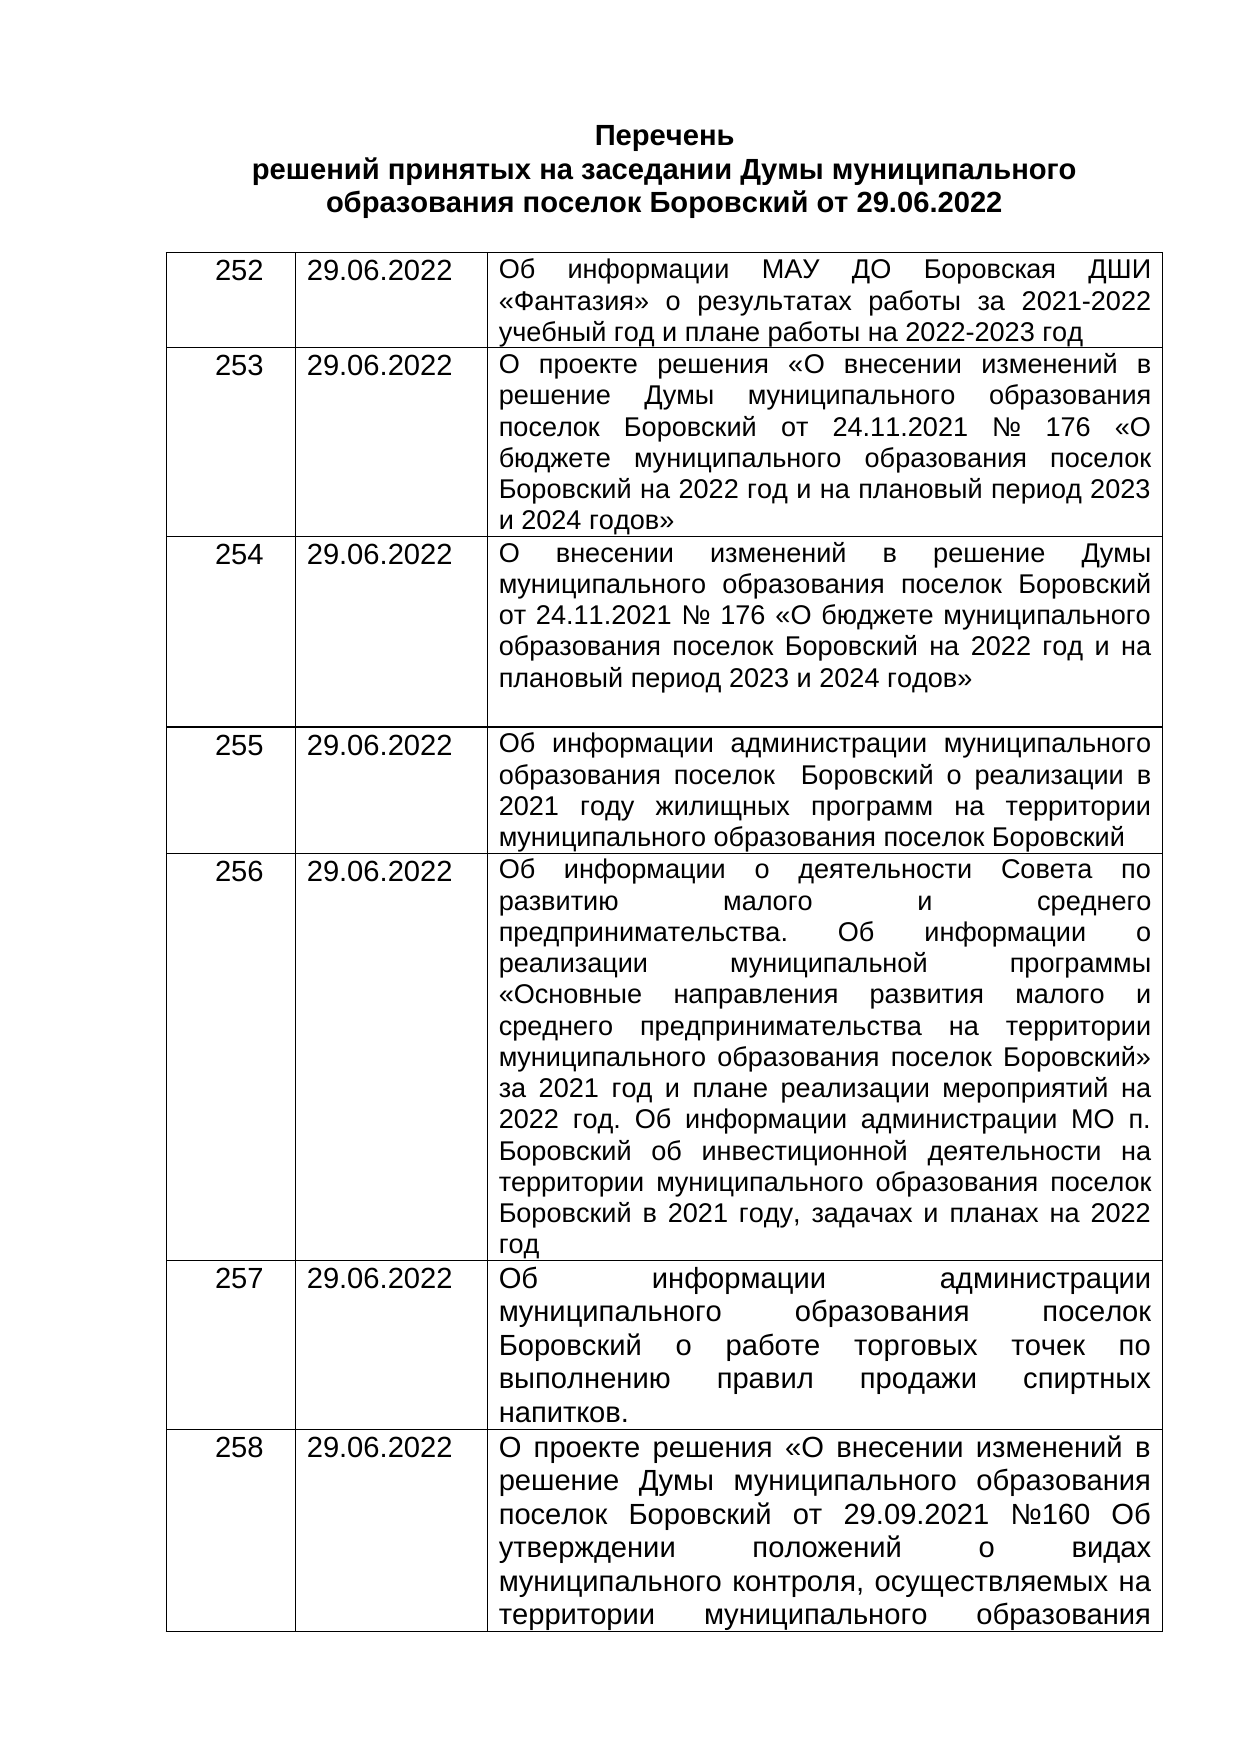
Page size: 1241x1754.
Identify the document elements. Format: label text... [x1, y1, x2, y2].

table_cell Об информации администрации муниципального образования поселок Боровский о работе торговых точек по выполнению правил продажи спиртных напитков. [488, 1261, 1162, 1428]
table_cell О проекте решения «О внесении изменений в решение Думы муниципального образования поселок Боровский от 24.11.2021 № 176 «О бюджете муниципального образования поселок Боровский на 2022 год и на плановый период 2023 и 2024 годов» [488, 348, 1162, 536]
table_header 252 [167, 253, 295, 347]
table_cell 29.06.2022 [296, 537, 487, 726]
table_cell 255 [167, 728, 295, 852]
table_cell 257 [167, 1261, 295, 1428]
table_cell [488, 1430, 1162, 1631]
table_cell 253 [167, 348, 295, 536]
table_cell 256 [167, 854, 295, 1260]
table_cell 254 [167, 537, 295, 726]
table_cell 29.06.2022 [296, 1261, 487, 1428]
table_cell Об информации о деятельности Совета по развитию малого и среднего предпринимательства. Об информации о реализации муниципальной программы «Основные направления развития малого и среднего предпринимательства на территории муниципального образования поселок Боровский» за 2021 год и плане реализации мероприятий на 2022 год. Об информации администрации МО п. Боровский об инвестиционной деятельности на территории муниципального образования поселок Боровский в 2021 году, задачах и планах на 2022 год [488, 854, 1162, 1260]
table_cell 29.06.2022 [296, 728, 487, 852]
table_header 29.06.2022 [296, 253, 487, 347]
table_cell 29.06.2022 [296, 1430, 487, 1631]
text решений принятых на заседании Думы муниципального образования поселок Боровский от 29.06.2022 [177, 152, 1152, 219]
table_cell 258 [167, 1430, 295, 1631]
table_cell Об информации администрации муниципального образования поселок Боровский о реализации в 2021 году жилищных программ на территории муниципального образования поселок Боровский [488, 728, 1162, 852]
table_cell 29.06.2022 [296, 854, 487, 1260]
table_header Об информации МАУ ДО Боровская ДШИ «Фантазия» о результатах работы за 2021-2022 учебный год и плане работы на 2022-2023 год [488, 253, 1162, 347]
table_cell О внесении изменений в решение Думы муниципального образования поселок Боровский от 24.11.2021 № 176 «О бюджете муниципального образования поселок Боровский на 2022 год и на плановый период 2023 и 2024 годов» [488, 537, 1162, 726]
table_cell 29.06.2022 [296, 348, 487, 536]
text Перечень [177, 118, 1152, 152]
